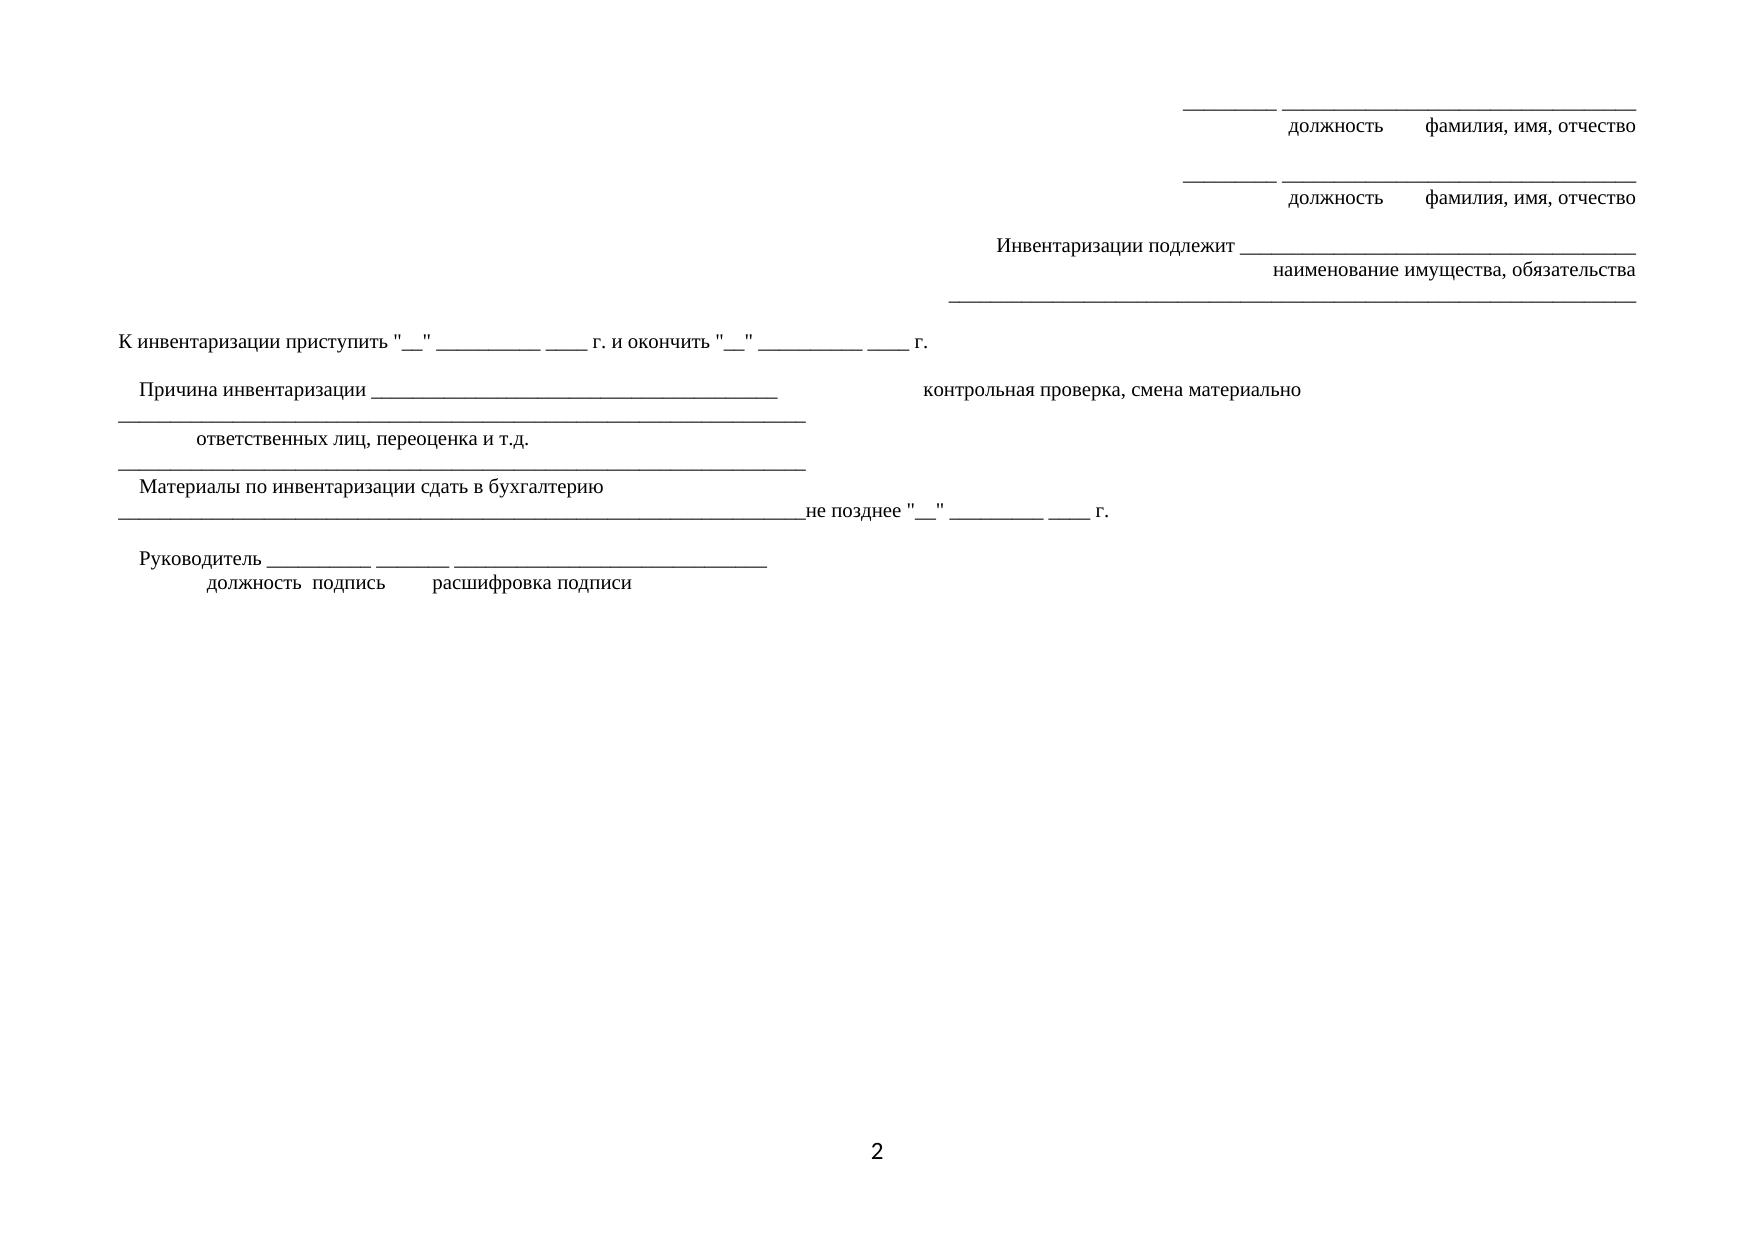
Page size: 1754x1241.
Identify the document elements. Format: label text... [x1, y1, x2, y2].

text __________________________________________________________________не позднее "__" _________ ____ г. [118, 498, 1636, 522]
text __________________________________________________________________ [118, 281, 1636, 305]
text должность фамилия, имя, отчество [118, 185, 1636, 209]
text ответственных лиц, переоценка и т.д. [118, 425, 1636, 449]
text наименование имущества, обязательства [118, 257, 1636, 281]
text должность фамилия, имя, отчество [118, 113, 1636, 137]
text Инвентаризации подлежит ______________________________________ [118, 233, 1636, 257]
text Причина инвентаризации _______________________________________ контрольная проверка, смена материально [118, 377, 1636, 401]
text К инвентаризации приступить "__" __________ ____ г. и окончить "__" __________ ____ г. [118, 329, 1636, 353]
text _________ __________________________________ [118, 88, 1636, 113]
text должность подпись расшифровка подписи [118, 570, 1636, 594]
text Руководитель __________ _______ ______________________________ [118, 546, 1636, 570]
text _________ __________________________________ [118, 161, 1636, 185]
text Материалы по инвентаризации сдать в бухгалтерию [118, 473, 1636, 498]
text __________________________________________________________________ [118, 449, 1636, 473]
text __________________________________________________________________ [118, 401, 1636, 425]
